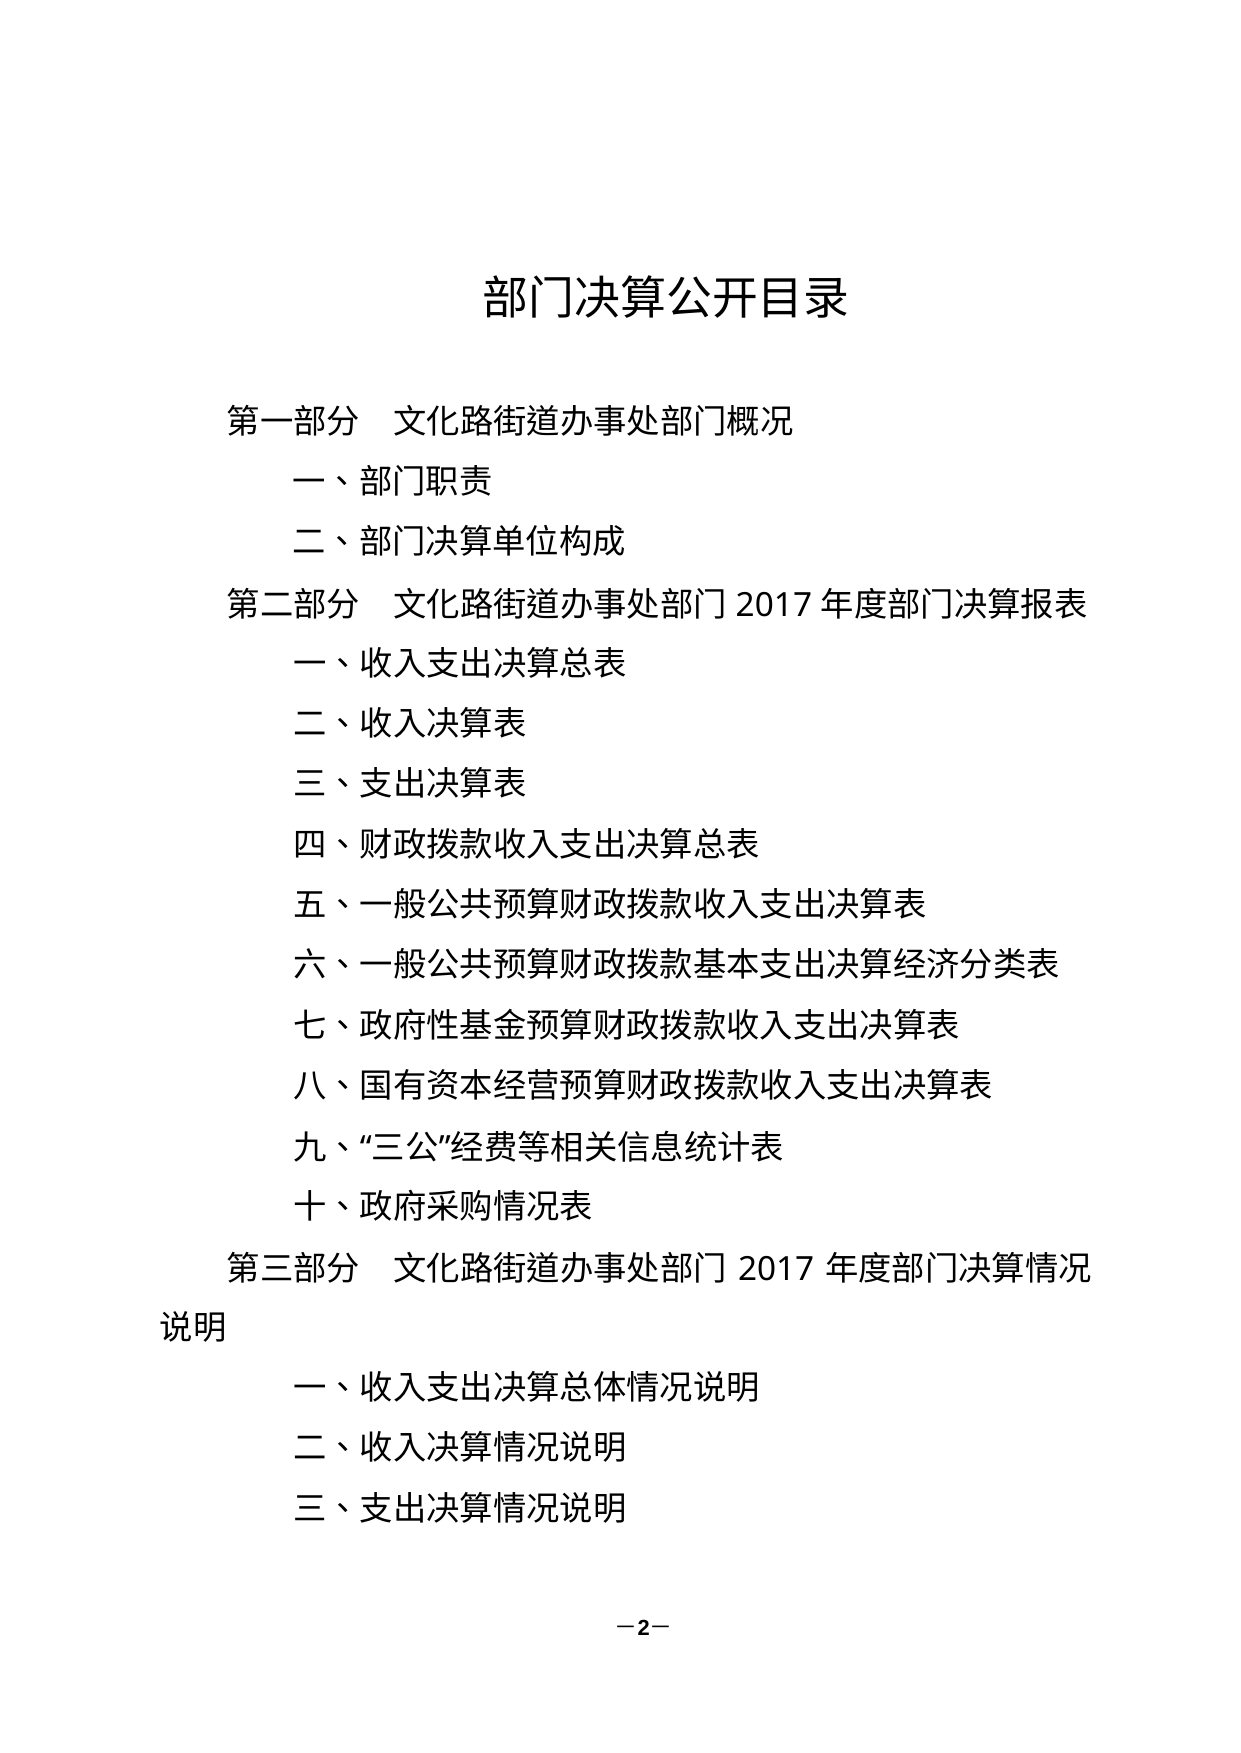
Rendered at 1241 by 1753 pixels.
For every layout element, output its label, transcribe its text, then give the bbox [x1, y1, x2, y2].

text 六、一般公共预算财政拨款基本支出决算经济分类表 [293, 949, 1230, 984]
text 十、政府采购情况表 [293, 1191, 1230, 1225]
text 第三部分 文化路街道办事处部门 2017 年度部门决算情况 [226, 1250, 1230, 1288]
text 七、政府性基金预算财政拨款收入支出决算表 [293, 1010, 1230, 1044]
text －2－ [614, 1613, 1230, 1641]
text 说明 [159, 1312, 1230, 1346]
text 三、支出决算情况说明 [293, 1493, 1230, 1527]
text 三、支出决算表 [293, 768, 1230, 802]
text 一、收入支出决算总体情况说明 [293, 1372, 1230, 1406]
text 一、部门职责 [292, 466, 1230, 501]
text 二、收入决算情况说明 [293, 1432, 1230, 1467]
text 四、财政拨款收入支出决算总表 [293, 829, 1230, 863]
text 一、收入支出决算总表 [293, 647, 1230, 682]
text 二、收入决算表 [293, 708, 1230, 742]
text 第二部分 文化路街道办事处部门 2017 年度部门决算报表 [226, 586, 1230, 624]
text 第一部分 文化路街道办事处部门概况 [226, 406, 1230, 440]
text 部门决算公开目录 [483, 265, 1230, 327]
text 二、部门决算单位构成 [292, 527, 1230, 561]
text 八、国有资本经营预算财政拨款收入支出决算表 [293, 1070, 1230, 1104]
text 五、一般公共预算财政拨款收入支出决算表 [293, 889, 1230, 923]
text 九、“三公”经费等相关信息统计表 [293, 1129, 1230, 1167]
